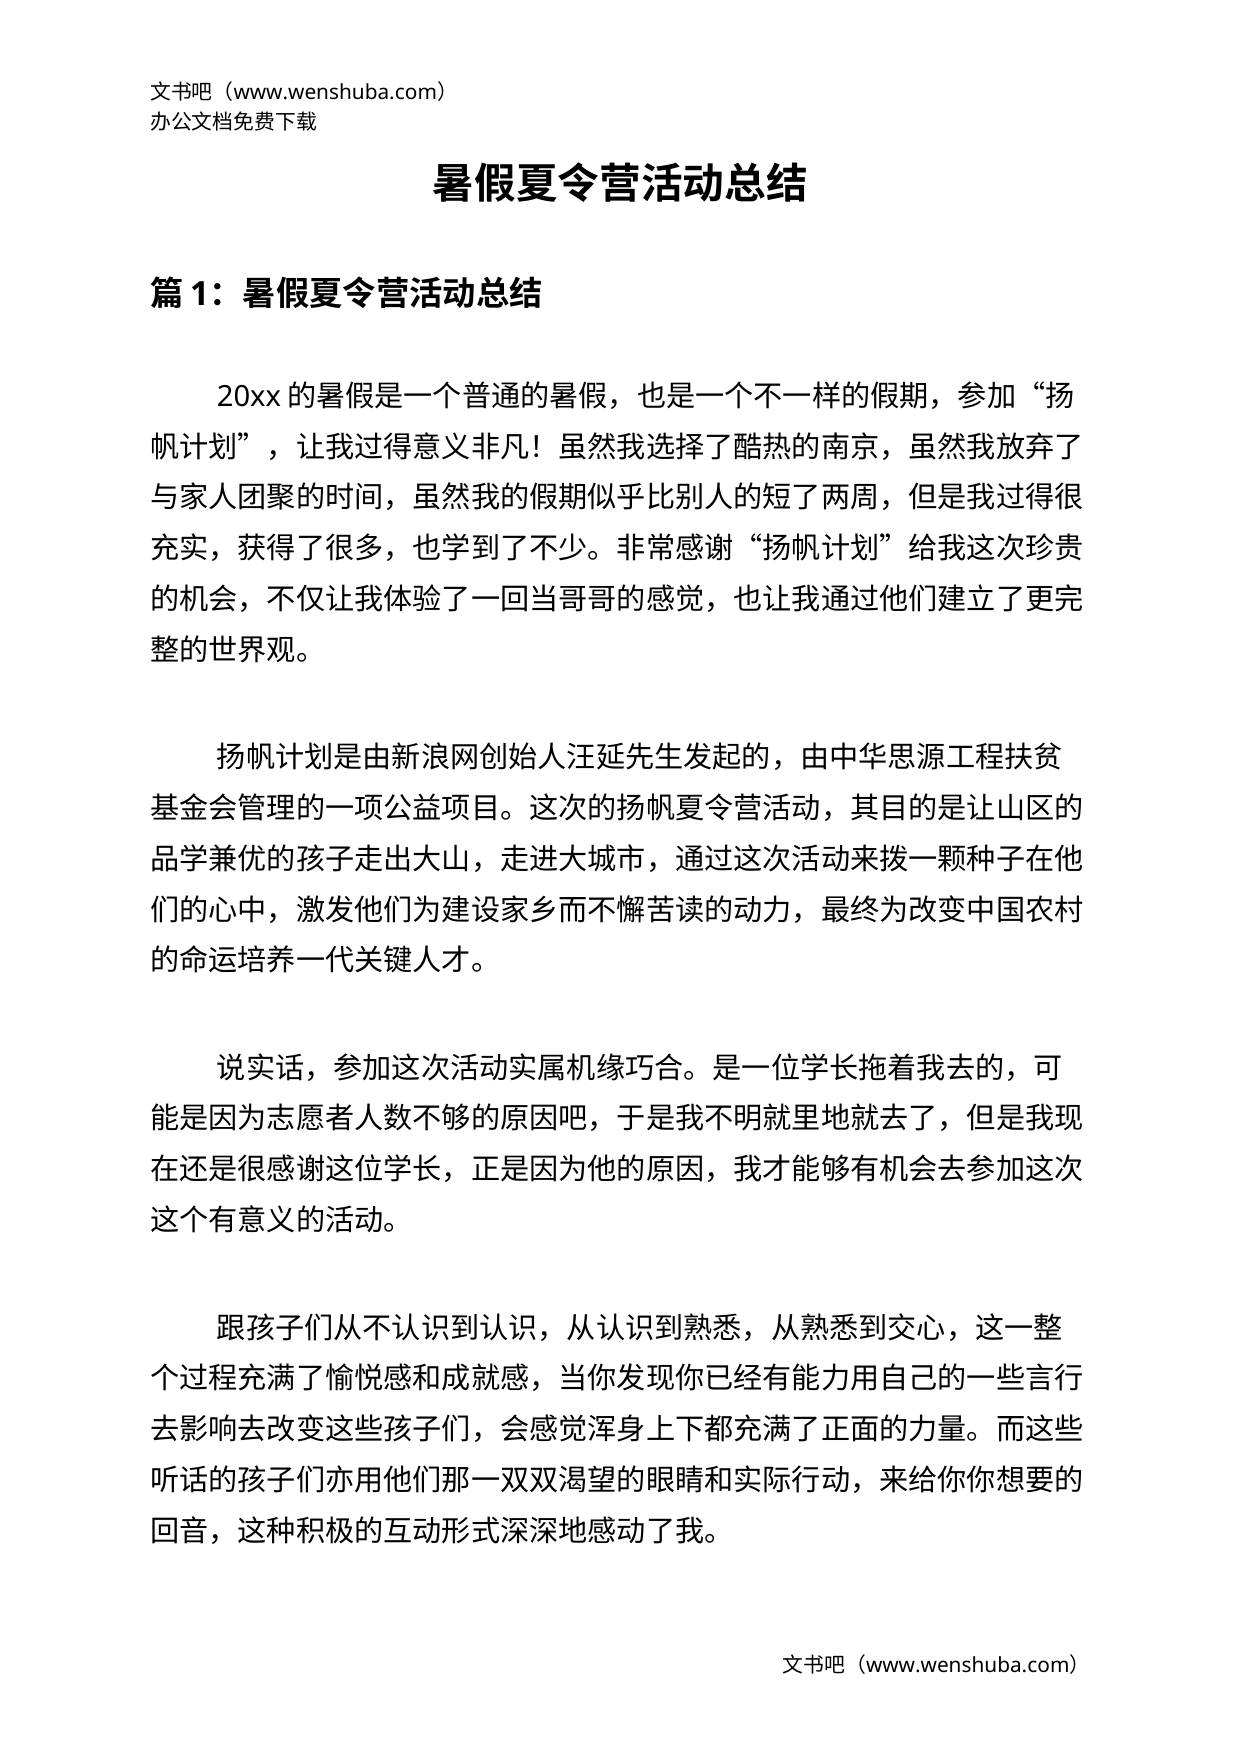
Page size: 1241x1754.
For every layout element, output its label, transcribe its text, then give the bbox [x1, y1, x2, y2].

text 篇1：暑假夏令营活动总结 [150, 267, 1090, 316]
text 20xx的暑假是一个普通的暑假，也是一个不一样的假期，参加“扬帆计划”，让我过得意义非凡！虽然我选择了酷热的南京，虽然我放弃了与家人团聚的时间，虽然我的假期似乎比别人的短了两周，但是我过得很充实，获得了很多，也学到了不少。非常感谢“扬帆计划”给我这次珍贵的机会，不仅让我体验了一回当哥哥的感觉，也让我通过他们建立了更完整的世界观。 [150, 372, 1090, 668]
text 说实话，参加这次活动实属机缘巧合。是一位学长拖着我去的，可能是因为志愿者人数不够的原因吧，于是我不明就里地就去了，但是我现在还是很感谢这位学长，正是因为他的原因，我才能够有机会去参加这次这个有意义的活动。 [150, 1044, 1090, 1239]
subtitle 暑假夏令营活动总结 [150, 150, 1090, 210]
text 跟孩子们从不认识到认识，从认识到熟悉，从熟悉到交心，这一整个过程充满了愉悦感和成就感，当你发现你已经有能力用自己的一些言行去影响去改变这些孩子们，会感觉浑身上下都充满了正面的力量。而这些听话的孩子们亦用他们那一双双渴望的眼睛和实际行动，来给你你想要的回音，这种积极的互动形式深深地感动了我。 [150, 1304, 1090, 1549]
text 扬帆计划是由新浪网创始人汪延先生发起的，由中华思源工程扶贫基金会管理的一项公益项目。这次的扬帆夏令营活动，其目的是让山区的品学兼优的孩子走出大山，走进大城市，通过这次活动来拨一颗种子在他们的心中，激发他们为建设家乡而不懈苦读的动力，最终为改变中国农村的命运培养一代关键人才。 [150, 734, 1090, 979]
